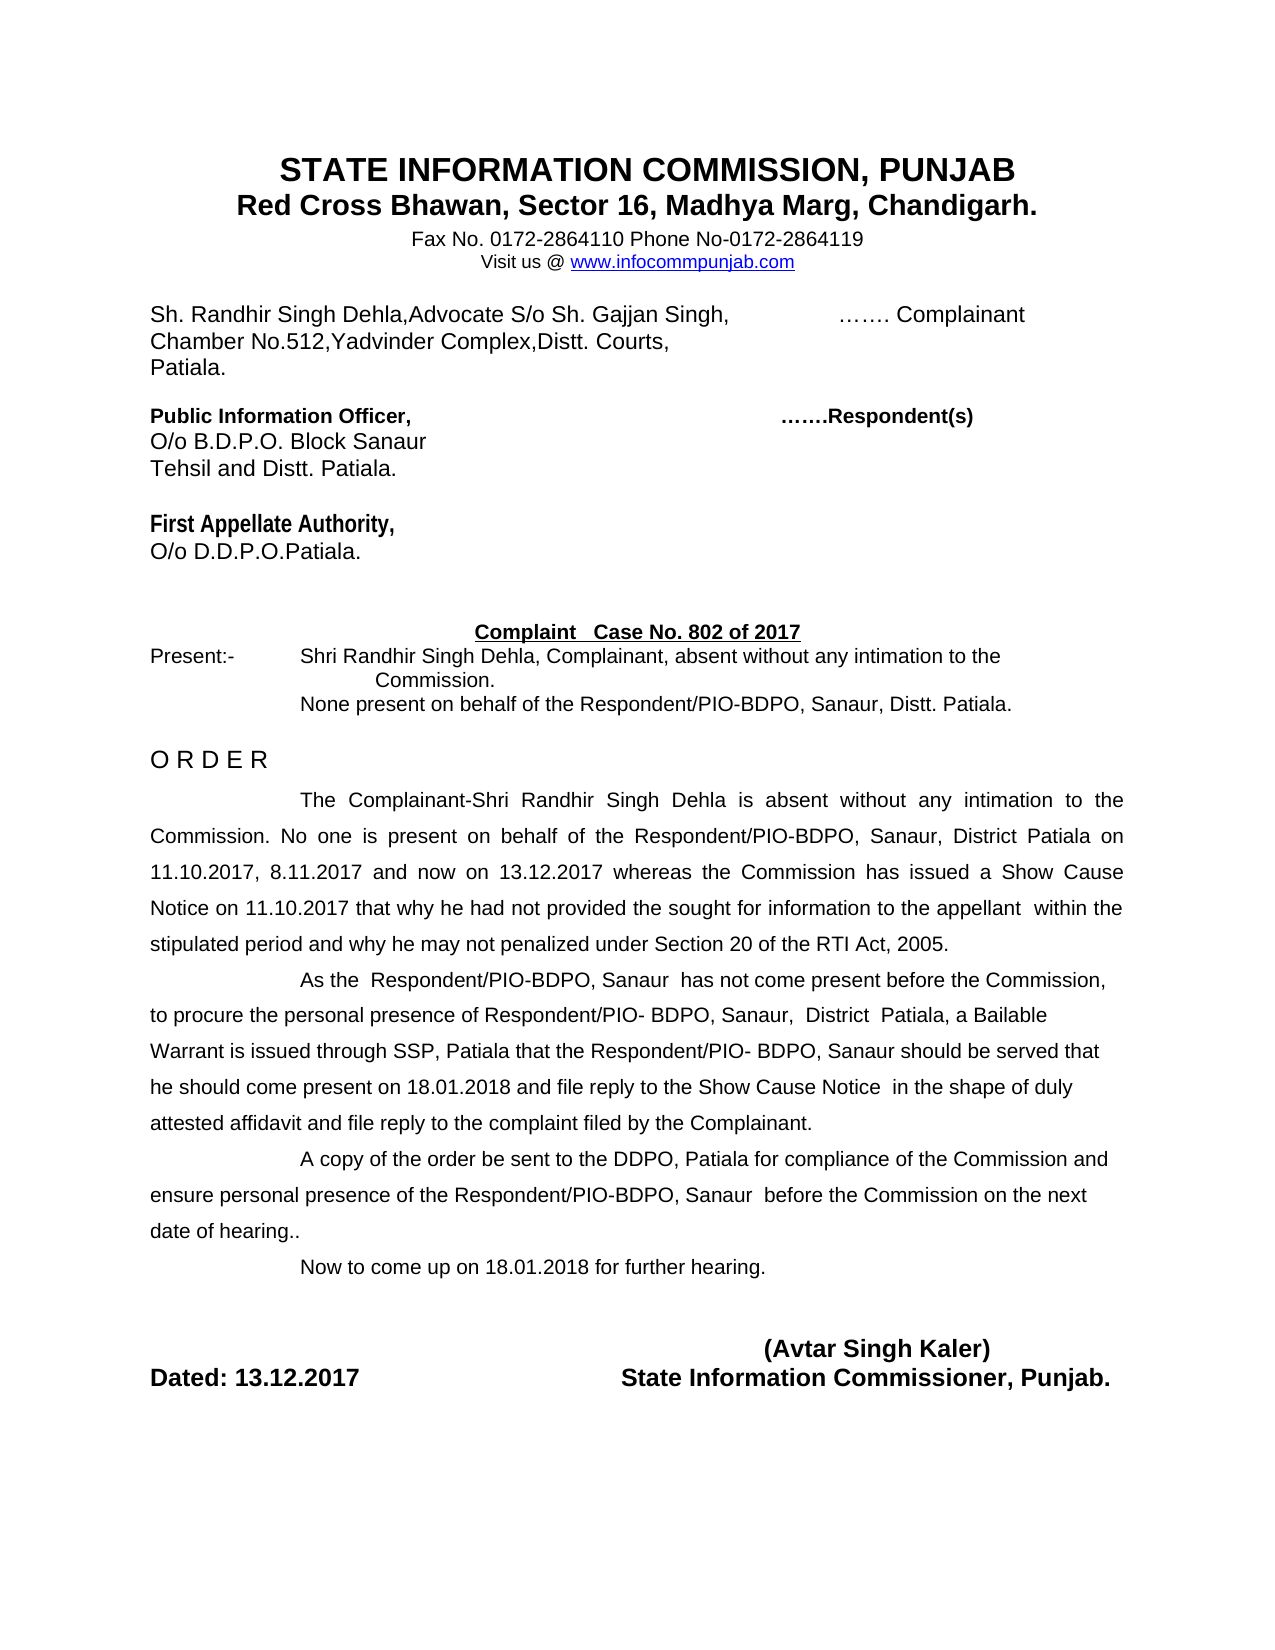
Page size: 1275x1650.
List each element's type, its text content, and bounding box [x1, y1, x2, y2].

text Now to come up on 18.01.2018 for further hearing. [150, 1255, 1125, 1279]
text Patiala. [150, 354, 1125, 380]
text O/o B.D.P.O. Block Sanaur [150, 428, 1125, 454]
text Red Cross Bhawan, Sector 16, Madhya Marg, Chandigarh. [150, 188, 1125, 222]
text Chamber No.512,Yadvinder Complex,Distt. Courts, [150, 328, 1125, 354]
text Public Information Officer, …….Respondent(s) [150, 404, 1125, 428]
text The Complainant-Shri Randhir Singh Dehla is absent without any intimation to the Commission. No one is present on behalf of the Respondent/PIO-BDPO, Sanaur, District Patiala on 11.10.2017, 8.11.2017 and now on 13.12.2017 whereas the Commission has issued a Show Cause Notice on 11.10.2017 that why he had not provided the sought for information to the appellant within the stipulated period and why he may not penalized under Section 20 of the RTI Act, 2005. [150, 788, 1125, 955]
text STATE INFORMATION COMMISSION, PUNJAB [150, 150, 1125, 188]
list Dated: 13.12.2017 State Information Commissioner, Punjab. [150, 1363, 1125, 1391]
text Visit us @ www.infocommpunjab.com [150, 251, 1125, 272]
text (Avtar Singh Kaler) [150, 1334, 1125, 1363]
text As the Respondent/PIO-BDPO, Sanaur has not come present before the Commission, to procure the personal presence of Respondent/PIO- BDPO, Sanaur, District Patiala, a Bailable Warrant is issued through SSP, Patiala that the Respondent/PIO- BDPO, Sanaur should be served that he should come present on 18.01.2018 and file reply to the Show Cause Notice in the shape of duly attested affidavit and file reply to the complaint filed by the Complainant. [150, 967, 1125, 1135]
text Present:- Shri Randhir Singh Dehla, Complainant, absent without any intimation to the Commission. [150, 644, 1125, 692]
text Complaint Case No. 802 of 2017 [150, 620, 1125, 644]
text O/o D.D.P.O.Patiala. [150, 538, 1125, 564]
text Sh. Randhir Singh Dehla,Advocate S/o Sh. Gajjan Singh, ……. Complainant [150, 301, 1125, 328]
text First Appellate Authority, [150, 509, 1125, 538]
text A copy of the order be sent to the DDPO, Patiala for compliance of the Commission and ensure personal presence of the Respondent/PIO-BDPO, Sanaur before the Commission on the next date of hearing.. [150, 1147, 1125, 1243]
text O R D E R [150, 744, 1125, 773]
text Tehsil and Distt. Patiala. [150, 454, 1125, 481]
text None present on behalf of the Respondent/PIO-BDPO, Sanaur, Distt. Patiala. [150, 692, 1125, 716]
text Fax No. 0172-2864110 Phone No-0172-2864119 [150, 227, 1125, 251]
